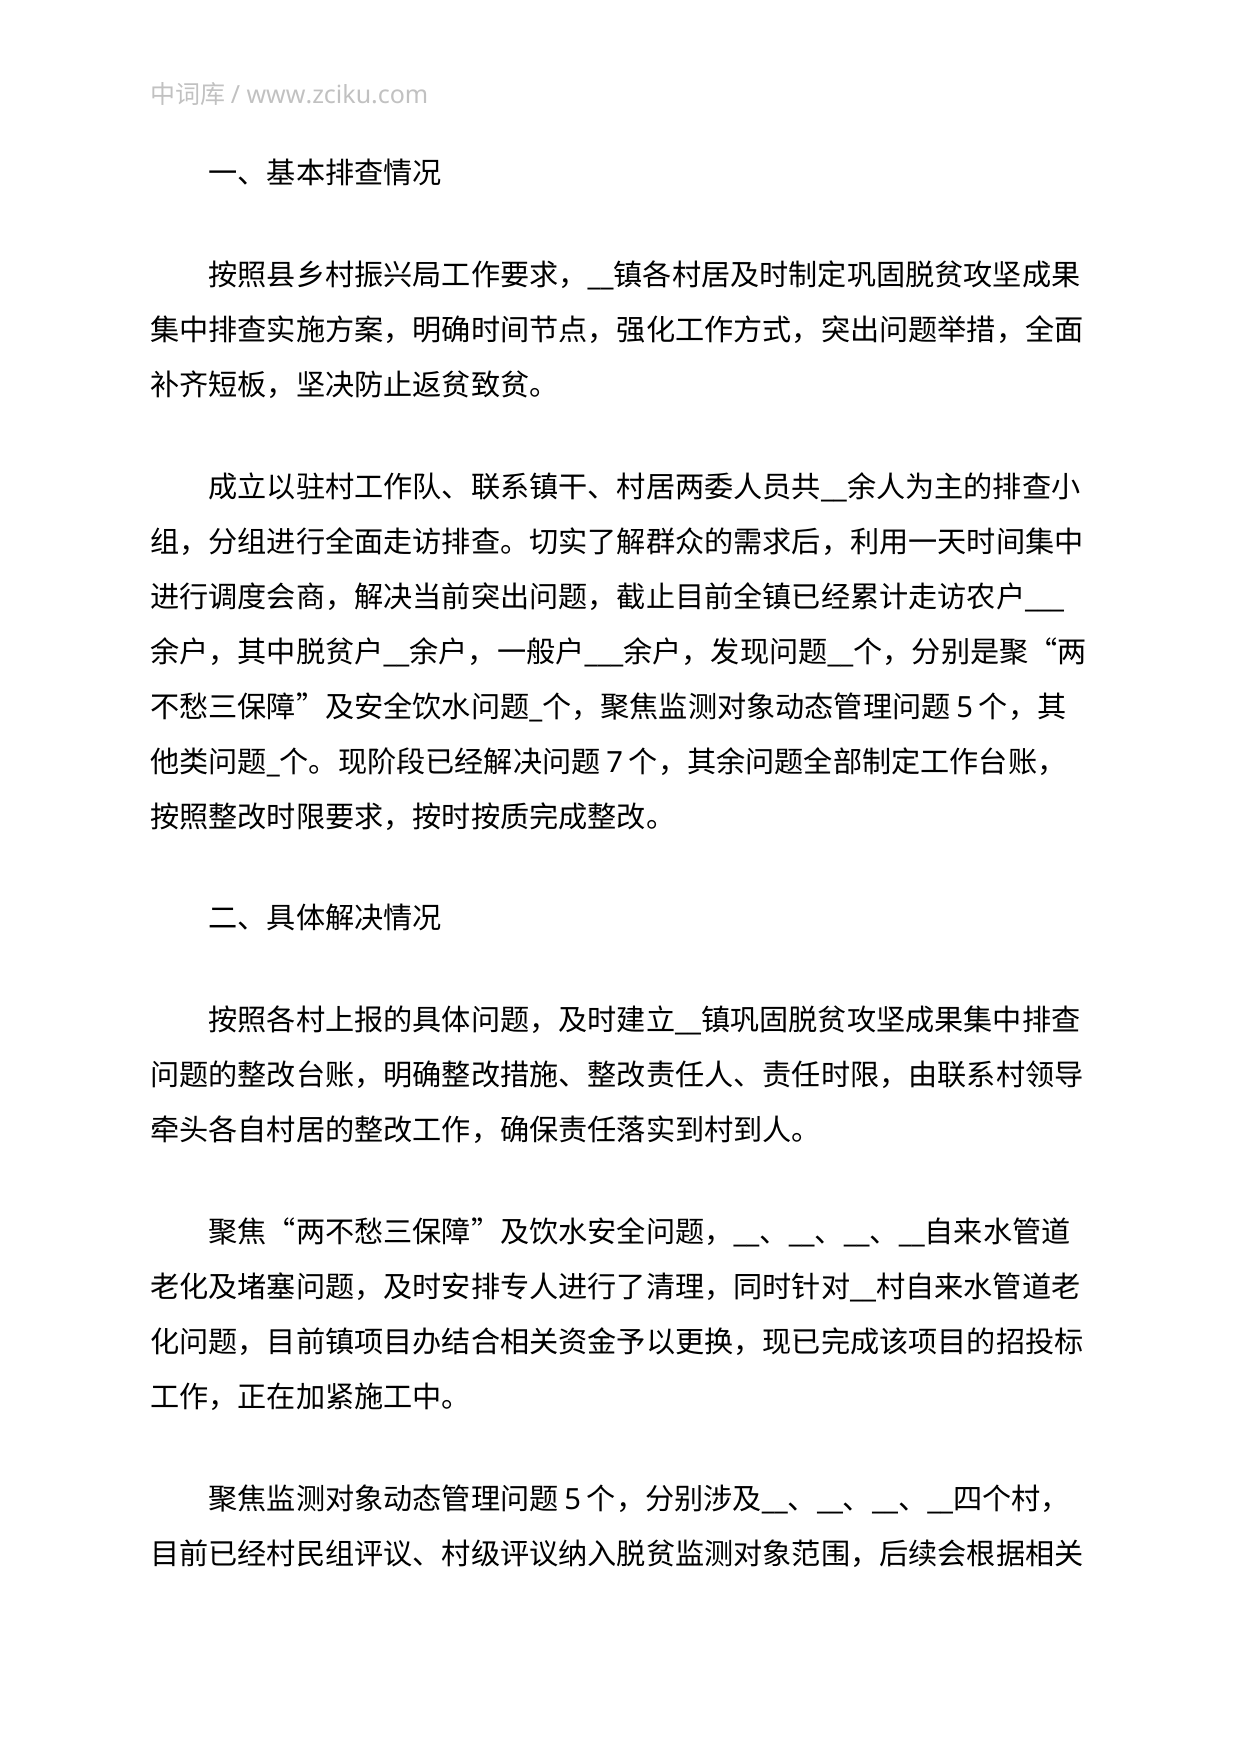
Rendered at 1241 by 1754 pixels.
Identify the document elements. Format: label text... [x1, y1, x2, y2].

text 一、基本排查情况 [150, 150, 1090, 192]
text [150, 1475, 1090, 1572]
text 按照县乡村振兴局工作要求，__镇各村居及时制定巩固脱贫攻坚成果集中排查实施方案，明确时间节点，强化工作方式，突出问题举措，全面补齐短板，坚决防止返贫致贫。 [150, 252, 1090, 404]
text 按照各村上报的具体问题，及时建立__镇巩固脱贫攻坚成果集中排查问题的整改台账，明确整改措施、整改责任人、责任时限，由联系村领导牵头各自村居的整改工作，确保责任落实到村到人。 [150, 997, 1090, 1149]
text 聚焦“两不愁三保障”及饮水安全问题，__、__、__、__自来水管道老化及堵塞问题，及时安排专人进行了清理，同时针对__村自来水管道老化问题，目前镇项目办结合相关资金予以更换，现已完成该项目的招投标工作，正在加紧施工中。 [150, 1208, 1090, 1416]
text 成立以驻村工作队、联系镇干、村居两委人员共__余人为主的排查小组，分组进行全面走访排查。切实了解群众的需求后，利用一天时间集中进行调度会商，解决当前突出问题，截止目前全镇已经累计走访农户___余户，其中脱贫户__余户，一般户___余户，发现问题__个，分别是聚“两不愁三保障”及安全饮水问题_个，聚焦监测对象动态管理问题5个，其他类问题_个。现阶段已经解决问题7个，其余问题全部制定工作台账，按照整改时限要求，按时按质完成整改。 [150, 463, 1090, 836]
text 二、具体解决情况 [150, 895, 1090, 937]
